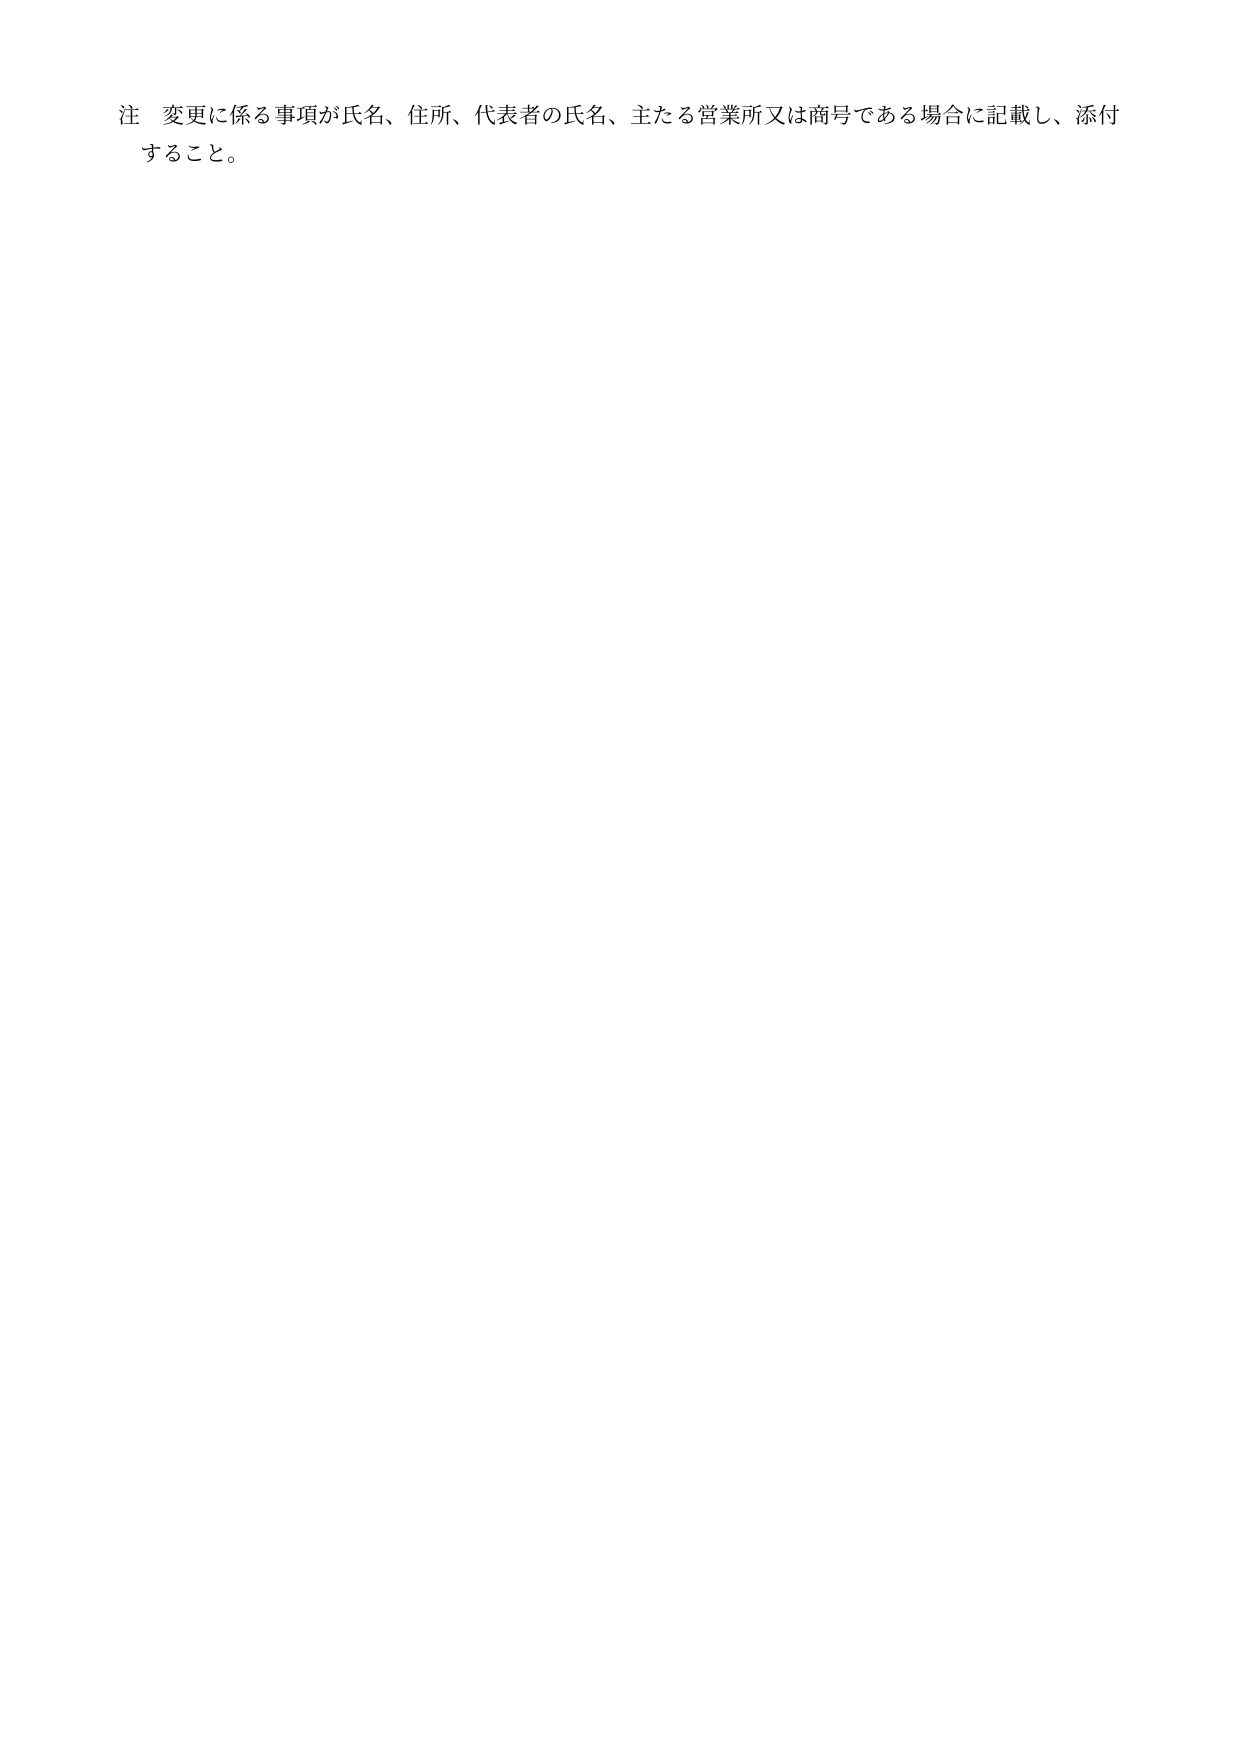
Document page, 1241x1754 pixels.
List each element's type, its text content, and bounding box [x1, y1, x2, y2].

text 注 変更に係る事項が氏名、住所、代表者の氏名、主たる営業所又は商号である場合に記載し、添付すること。 [118, 95, 1122, 170]
